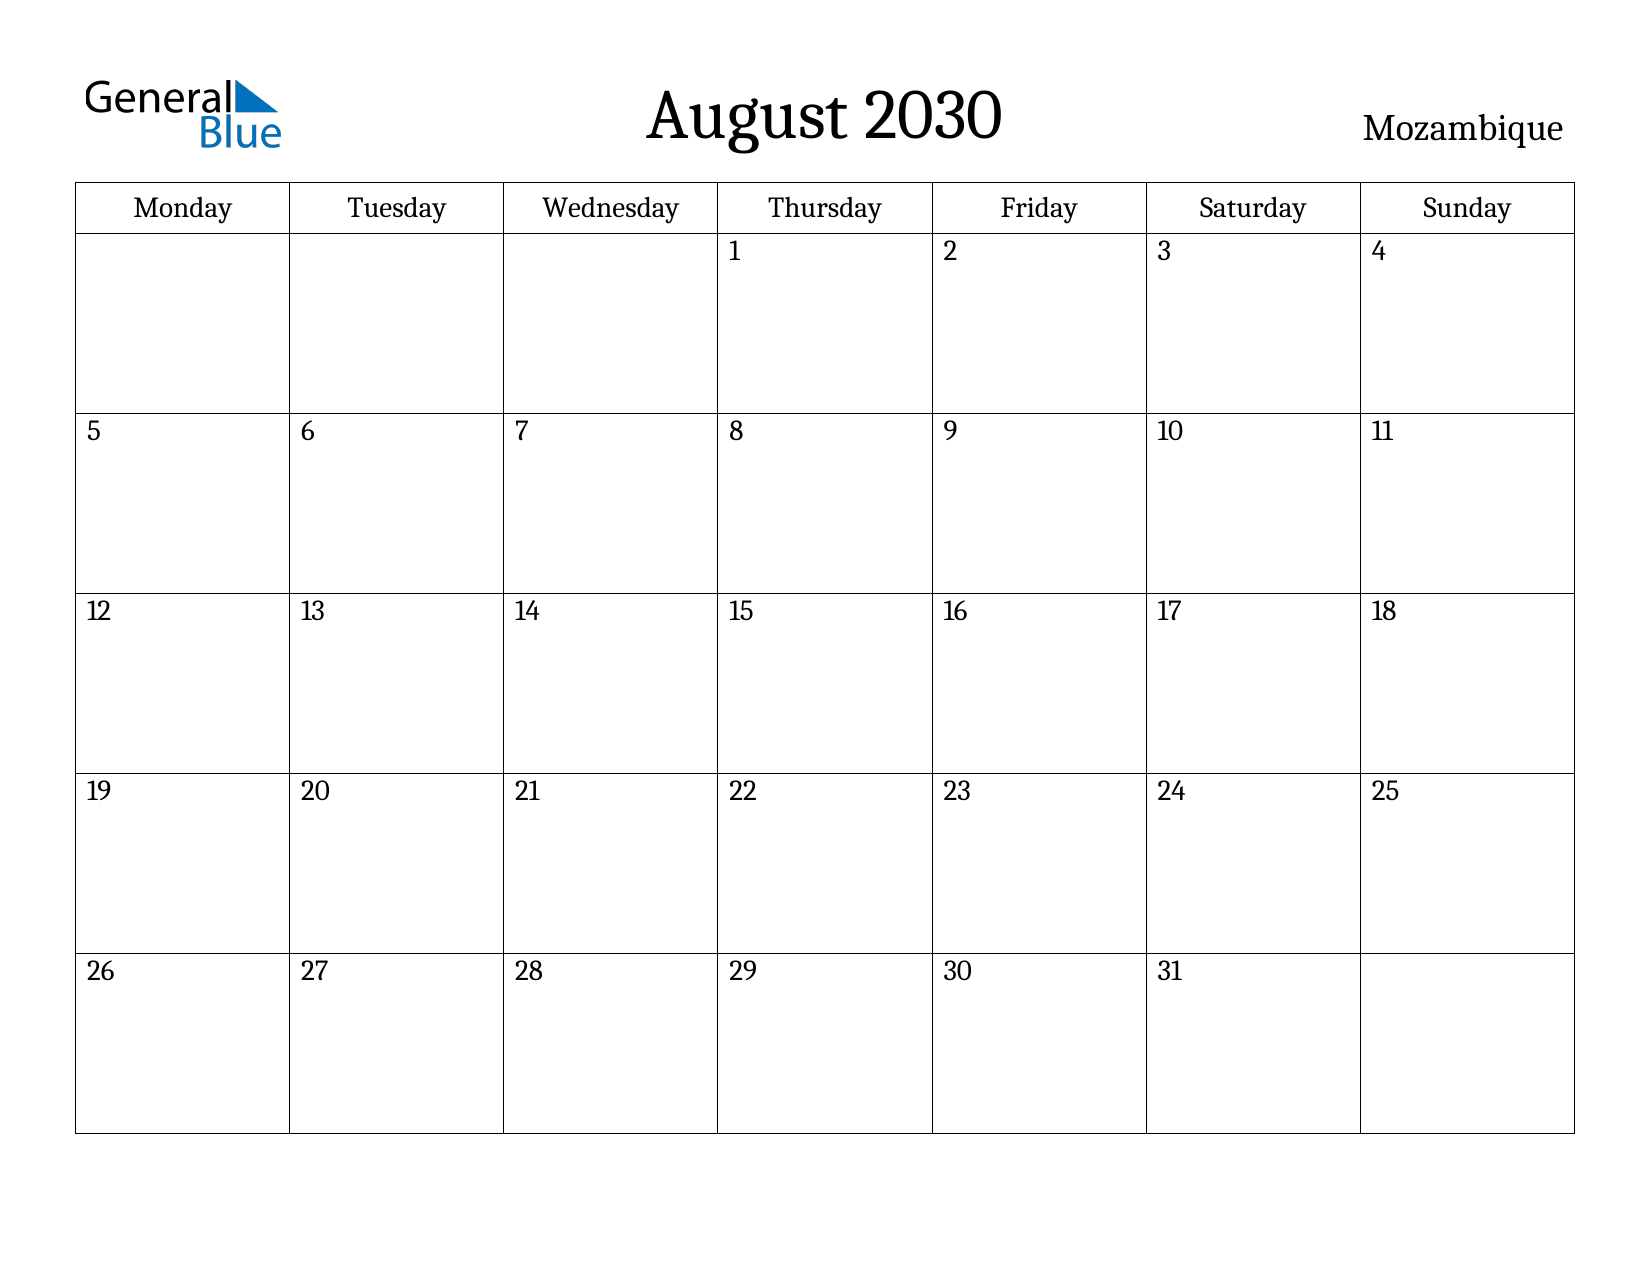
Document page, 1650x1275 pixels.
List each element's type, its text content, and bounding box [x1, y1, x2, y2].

table_cell [1147, 627, 1360, 773]
table_cell Monday [76, 183, 289, 233]
table_cell [1361, 954, 1574, 987]
table_cell 8 [718, 414, 932, 447]
table_cell 15 [718, 594, 932, 627]
table_cell 22 [718, 774, 932, 807]
table_cell 2 [933, 234, 1146, 267]
table_cell [76, 627, 289, 773]
table_cell [290, 988, 503, 1133]
table_cell [76, 267, 289, 413]
table_cell [1147, 808, 1360, 953]
table_cell [504, 988, 717, 1133]
table_cell [290, 808, 503, 953]
table_cell 7 [504, 414, 717, 447]
table_cell Saturday [1147, 183, 1360, 233]
table_cell [76, 448, 289, 593]
table_cell Tuesday [290, 183, 503, 233]
table_cell [718, 808, 932, 953]
table_cell [504, 627, 717, 773]
table_cell [290, 627, 503, 773]
table_cell [718, 988, 932, 1133]
table_cell [1361, 627, 1574, 773]
table_cell [1361, 988, 1574, 1133]
table_cell 11 [1361, 414, 1574, 447]
table_cell 4 [1361, 234, 1574, 267]
table_header [76, 75, 503, 182]
table_cell 17 [1147, 594, 1360, 627]
table_cell 24 [1147, 774, 1360, 807]
table_cell 3 [1147, 234, 1360, 267]
table_cell [933, 988, 1146, 1133]
table_cell 14 [504, 594, 717, 627]
table_cell 19 [76, 774, 289, 807]
table_cell 12 [76, 594, 289, 627]
table_cell [933, 808, 1146, 953]
table_cell 27 [290, 954, 503, 987]
table_cell 26 [76, 954, 289, 987]
table_cell [504, 808, 717, 953]
table_cell 16 [933, 594, 1146, 627]
table_cell [933, 267, 1146, 413]
table_cell 29 [718, 954, 932, 987]
table_cell [933, 627, 1146, 773]
table_cell [290, 448, 503, 593]
table_cell [76, 808, 289, 953]
table_cell [933, 448, 1146, 593]
table_cell 21 [504, 774, 717, 807]
table_cell Sunday [1361, 183, 1574, 233]
table_cell 10 [1147, 414, 1360, 447]
table_cell [504, 234, 717, 267]
table_header Mozambique [1146, 75, 1574, 182]
picture [86, 80, 281, 148]
table_cell 5 [76, 414, 289, 447]
table_cell [1361, 267, 1574, 413]
table_cell [1147, 267, 1360, 413]
table_cell [504, 448, 717, 593]
table_cell [1361, 448, 1574, 593]
table_cell [1147, 988, 1360, 1133]
table_cell [290, 267, 503, 413]
table_cell 13 [290, 594, 503, 627]
table_cell 25 [1361, 774, 1574, 807]
table_cell 30 [933, 954, 1146, 987]
table_cell Thursday [718, 183, 932, 233]
table_cell [718, 627, 932, 773]
table_cell [1361, 808, 1574, 953]
table_header August 2030 [504, 75, 1146, 182]
table_cell 31 [1147, 954, 1360, 987]
table_cell [718, 448, 932, 593]
table_cell [290, 234, 503, 267]
table_cell 23 [933, 774, 1146, 807]
table_cell 6 [290, 414, 503, 447]
table_cell [1147, 448, 1360, 593]
table_cell 18 [1361, 594, 1574, 627]
table_cell 1 [718, 234, 932, 267]
table_cell Wednesday [504, 183, 717, 233]
table_cell [718, 267, 932, 413]
table_cell [76, 234, 289, 267]
table_cell [504, 267, 717, 413]
table_cell 9 [933, 414, 1146, 447]
table_cell 28 [504, 954, 717, 987]
table_cell [76, 988, 289, 1133]
table_cell Friday [933, 183, 1146, 233]
table_cell 20 [290, 774, 503, 807]
